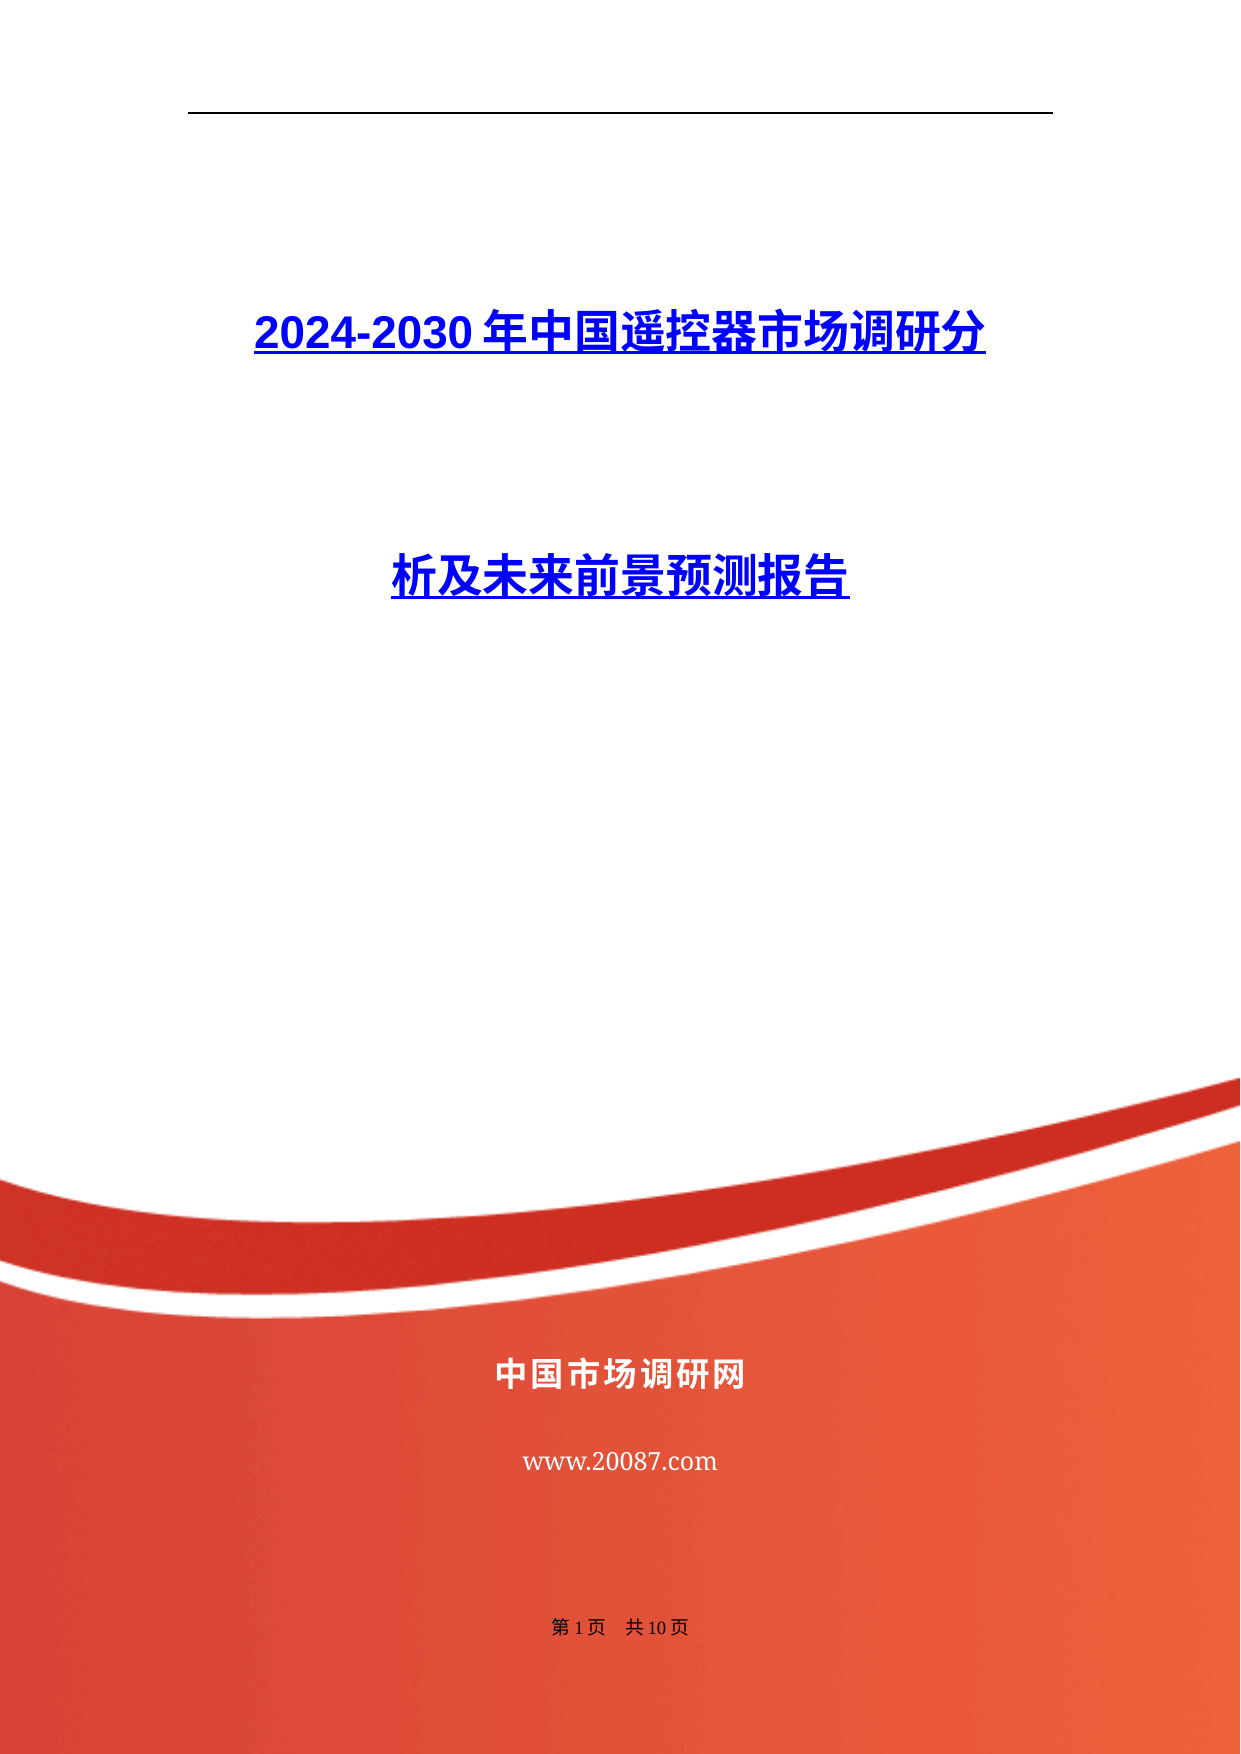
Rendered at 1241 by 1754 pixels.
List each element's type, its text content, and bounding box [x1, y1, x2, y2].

text www.20087.com [187, 1428, 1053, 1493]
subtitle 中国市场调研网 [187, 1339, 1053, 1404]
table_header 2024-2030年中国遥控器市场调研分析及未来前景预测报告 [188, 207, 1053, 773]
picture [0, 1006, 1241, 1754]
